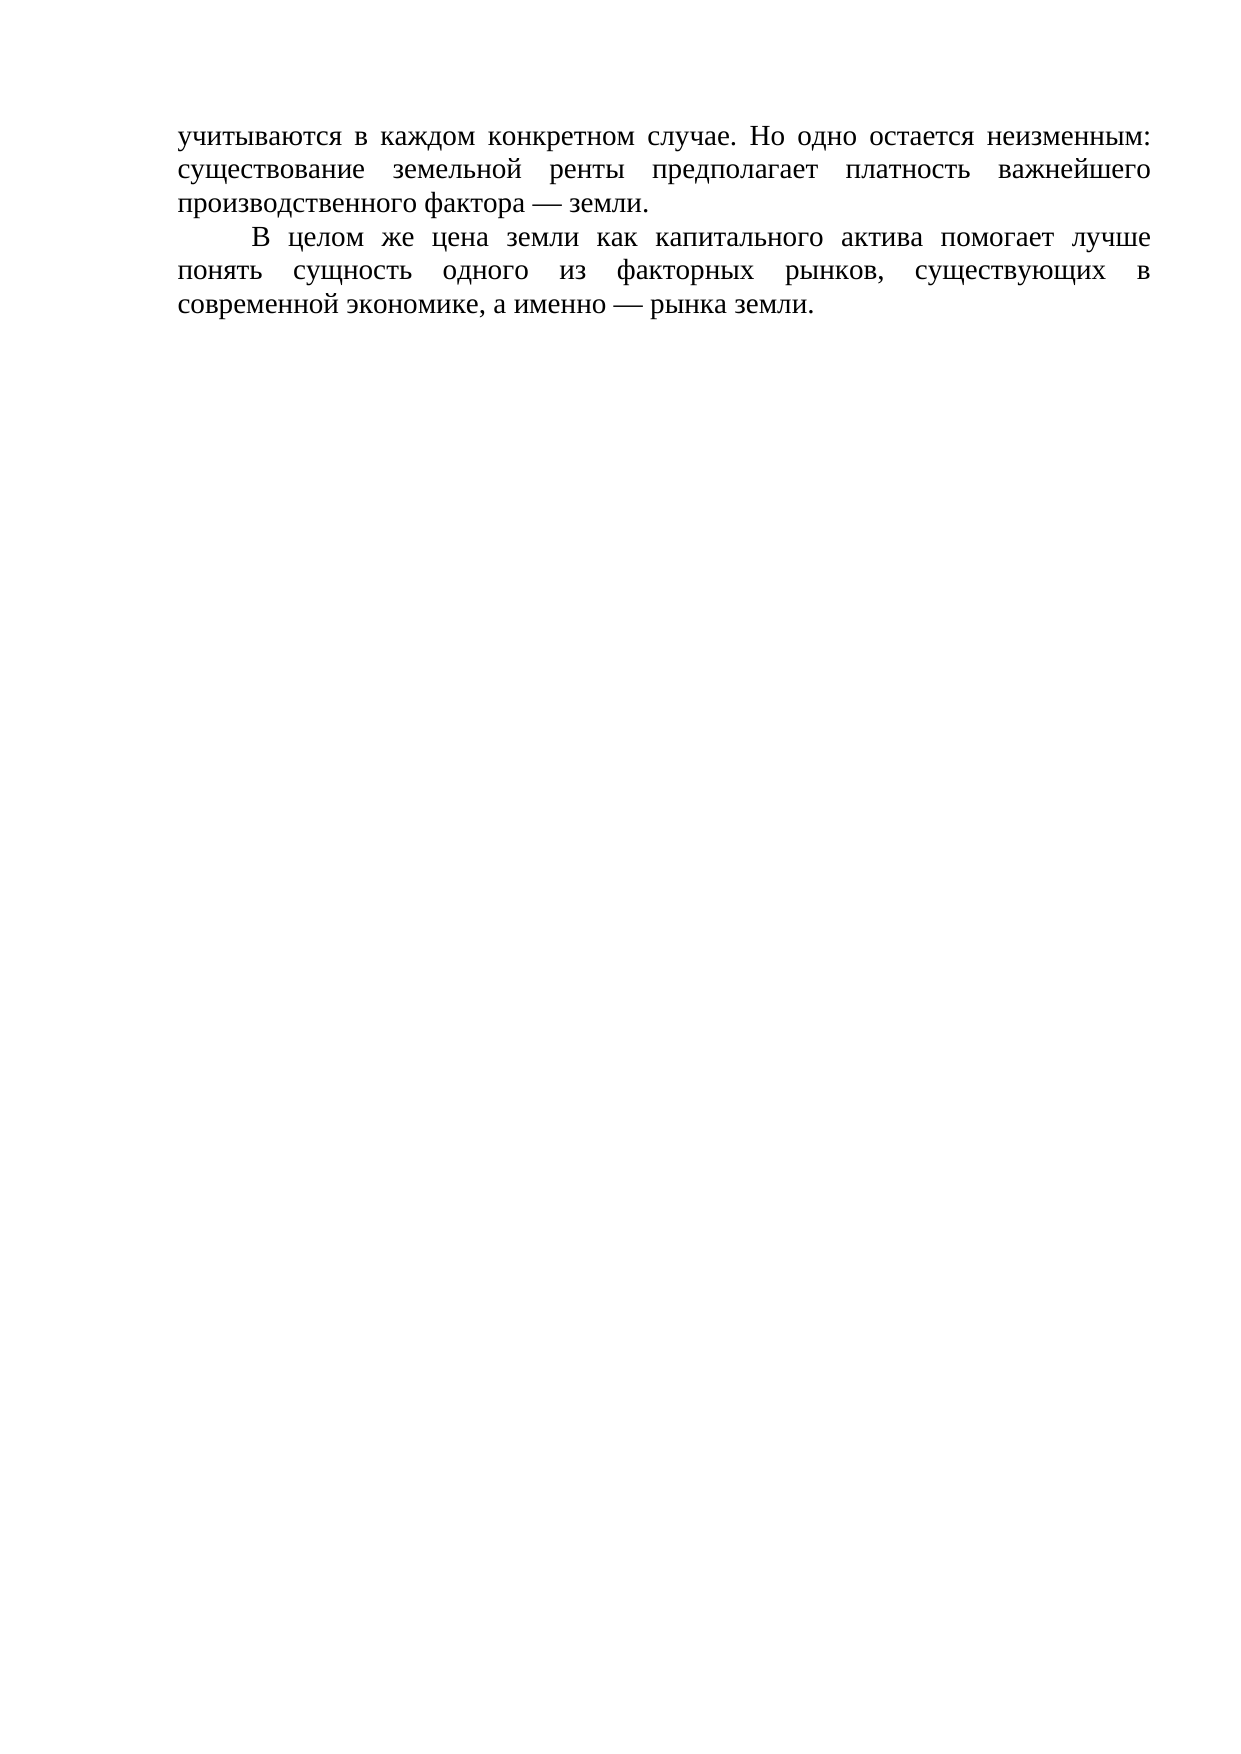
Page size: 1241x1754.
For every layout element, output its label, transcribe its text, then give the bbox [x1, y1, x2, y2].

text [177, 118, 1152, 219]
text В целом же цена земли как капитального актива помогает лучше понять сущность одного из факторных рынков, существующих в современной экономике, а именно — рынка земли. [177, 219, 1152, 319]
